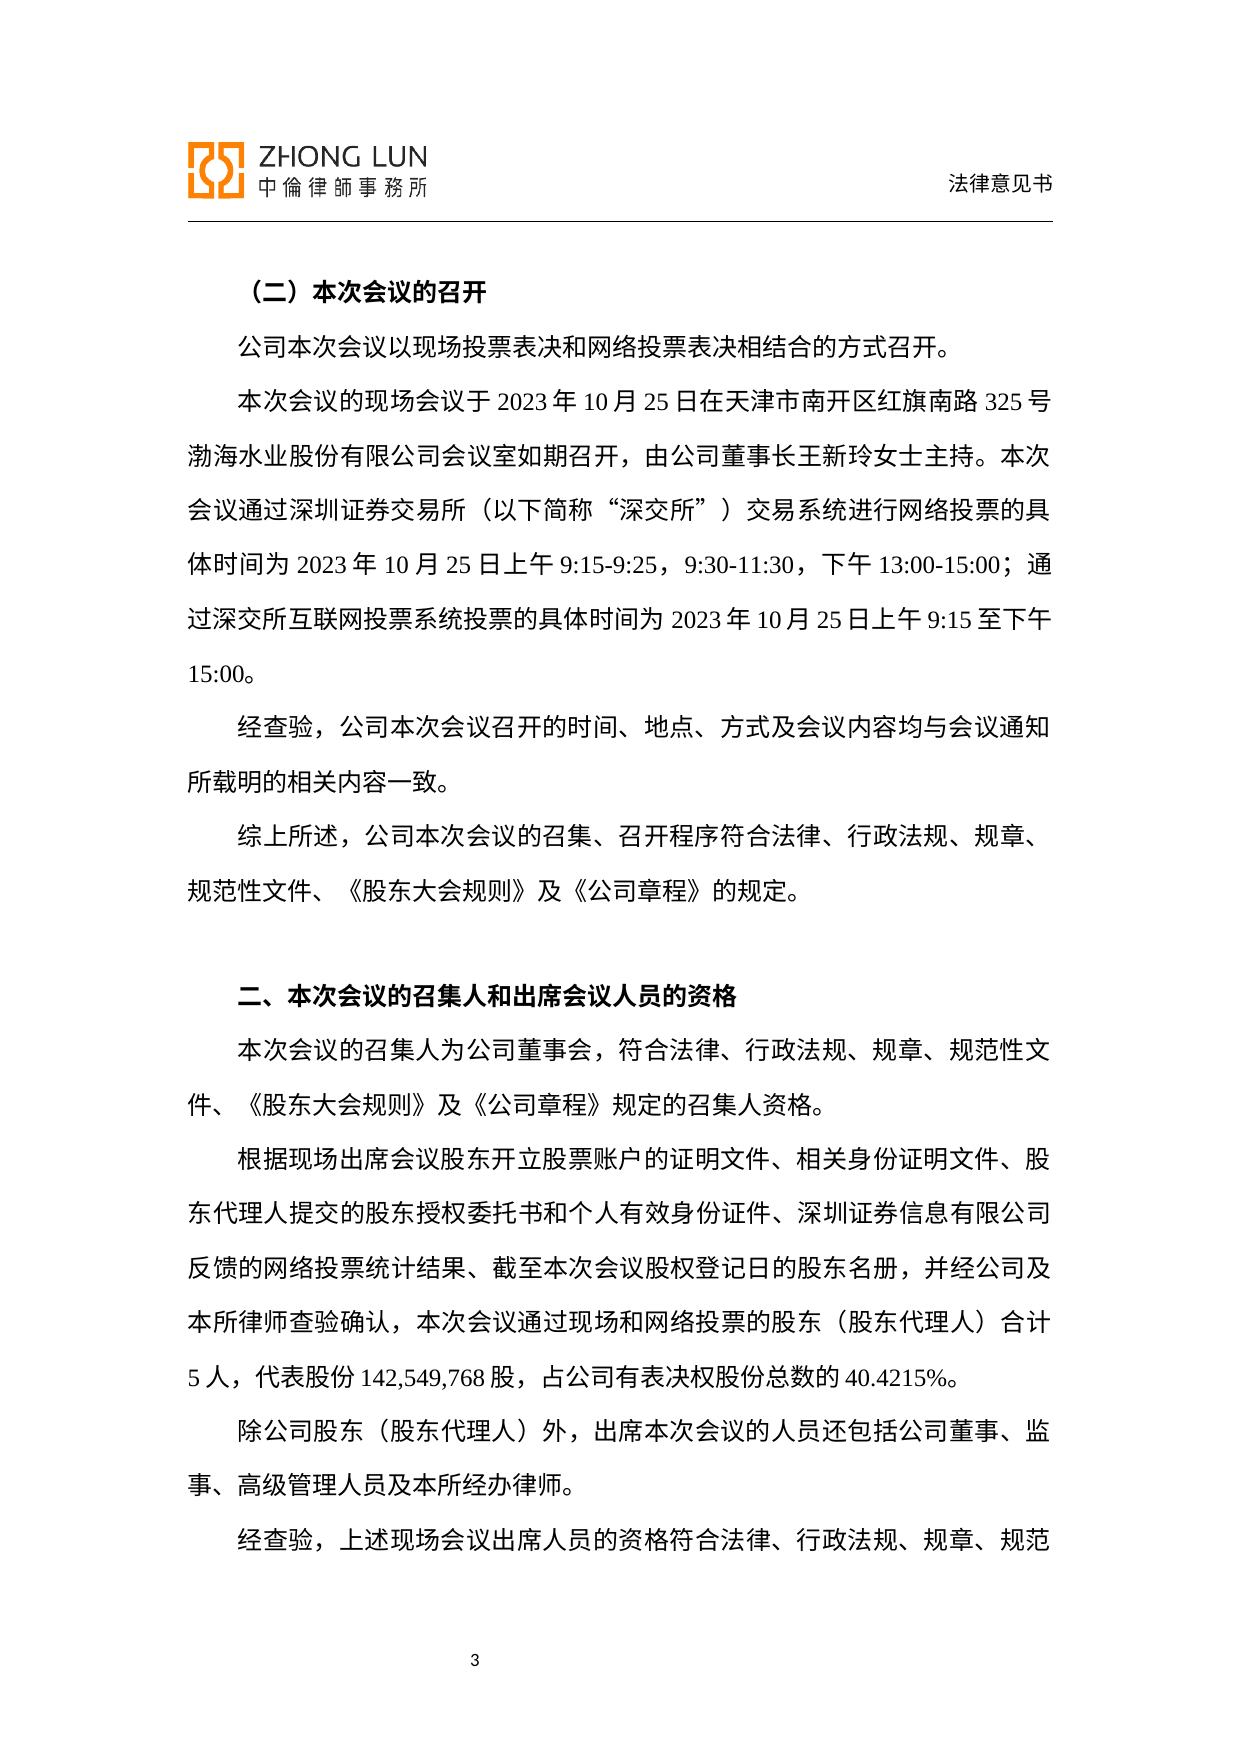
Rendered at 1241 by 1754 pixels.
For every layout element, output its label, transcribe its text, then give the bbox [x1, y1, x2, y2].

text 经查验，上述现场会议出席人员的资格符合法律、行政法规、规章、规范性文件、《股东大会规则》和《公司章程》的规定，合法有效；上述参加网络投票的股东资格已由深交所交易系统和互联网投票系统进行认证。 [187, 1520, 1053, 1556]
text 根据现场出席会议股东开立股票账户的证明文件、相关身份证明文件、股东代理人提交的股东授权委托书和个人有效身份证件、深圳证券信息有限公司反馈的网络投票统计结果、截至本次会议股权登记日的股东名册，并经公司及本所律师查验确认，本次会议通过现场和网络投票的股东（股东代理人）合计5人，代表股份142,549,768股，占公司有表决权股份总数的40.4215%。 [187, 1139, 1053, 1393]
text 二、本次会议的召集人和出席会议人员的资格 [187, 976, 1053, 1013]
picture [188, 142, 427, 199]
list 本次会议的召开 [187, 273, 1053, 309]
text 本次会议的召集人为公司董事会，符合法律、行政法规、规章、规范性文件、《股东大会规则》及《公司章程》规定的召集人资格。 [187, 1031, 1053, 1121]
text 综上所述，公司本次会议的召集、召开程序符合法律、行政法规、规章、规范性文件、《股东大会规则》及《公司章程》的规定。 [187, 817, 1053, 907]
text 除公司股东（股东代理人）外，出席本次会议的人员还包括公司董事、监事、高级管理人员及本所经办律师。 [187, 1411, 1053, 1502]
text 本次会议的现场会议于2023年10月25日在天津市南开区红旗南路325号渤海水业股份有限公司会议室如期召开，由公司董事长王新玲女士主持。本次会议通过深圳证券交易所（以下简称“深交所”）交易系统进行网络投票的具体时间为2023年10月25日上午9:15-9:25，9:30-11:30，下午13:00-15:00；通过深交所互联网投票系统投票的具体时间为2023年10月25日上午9:15至下午15:00。 [187, 382, 1053, 690]
text 经查验，公司本次会议召开的时间、地点、方式及会议内容均与会议通知所载明的相关内容一致。 [187, 708, 1053, 798]
text 公司本次会议以现场投票表决和网络投票表决相结合的方式召开。 [187, 327, 1053, 363]
